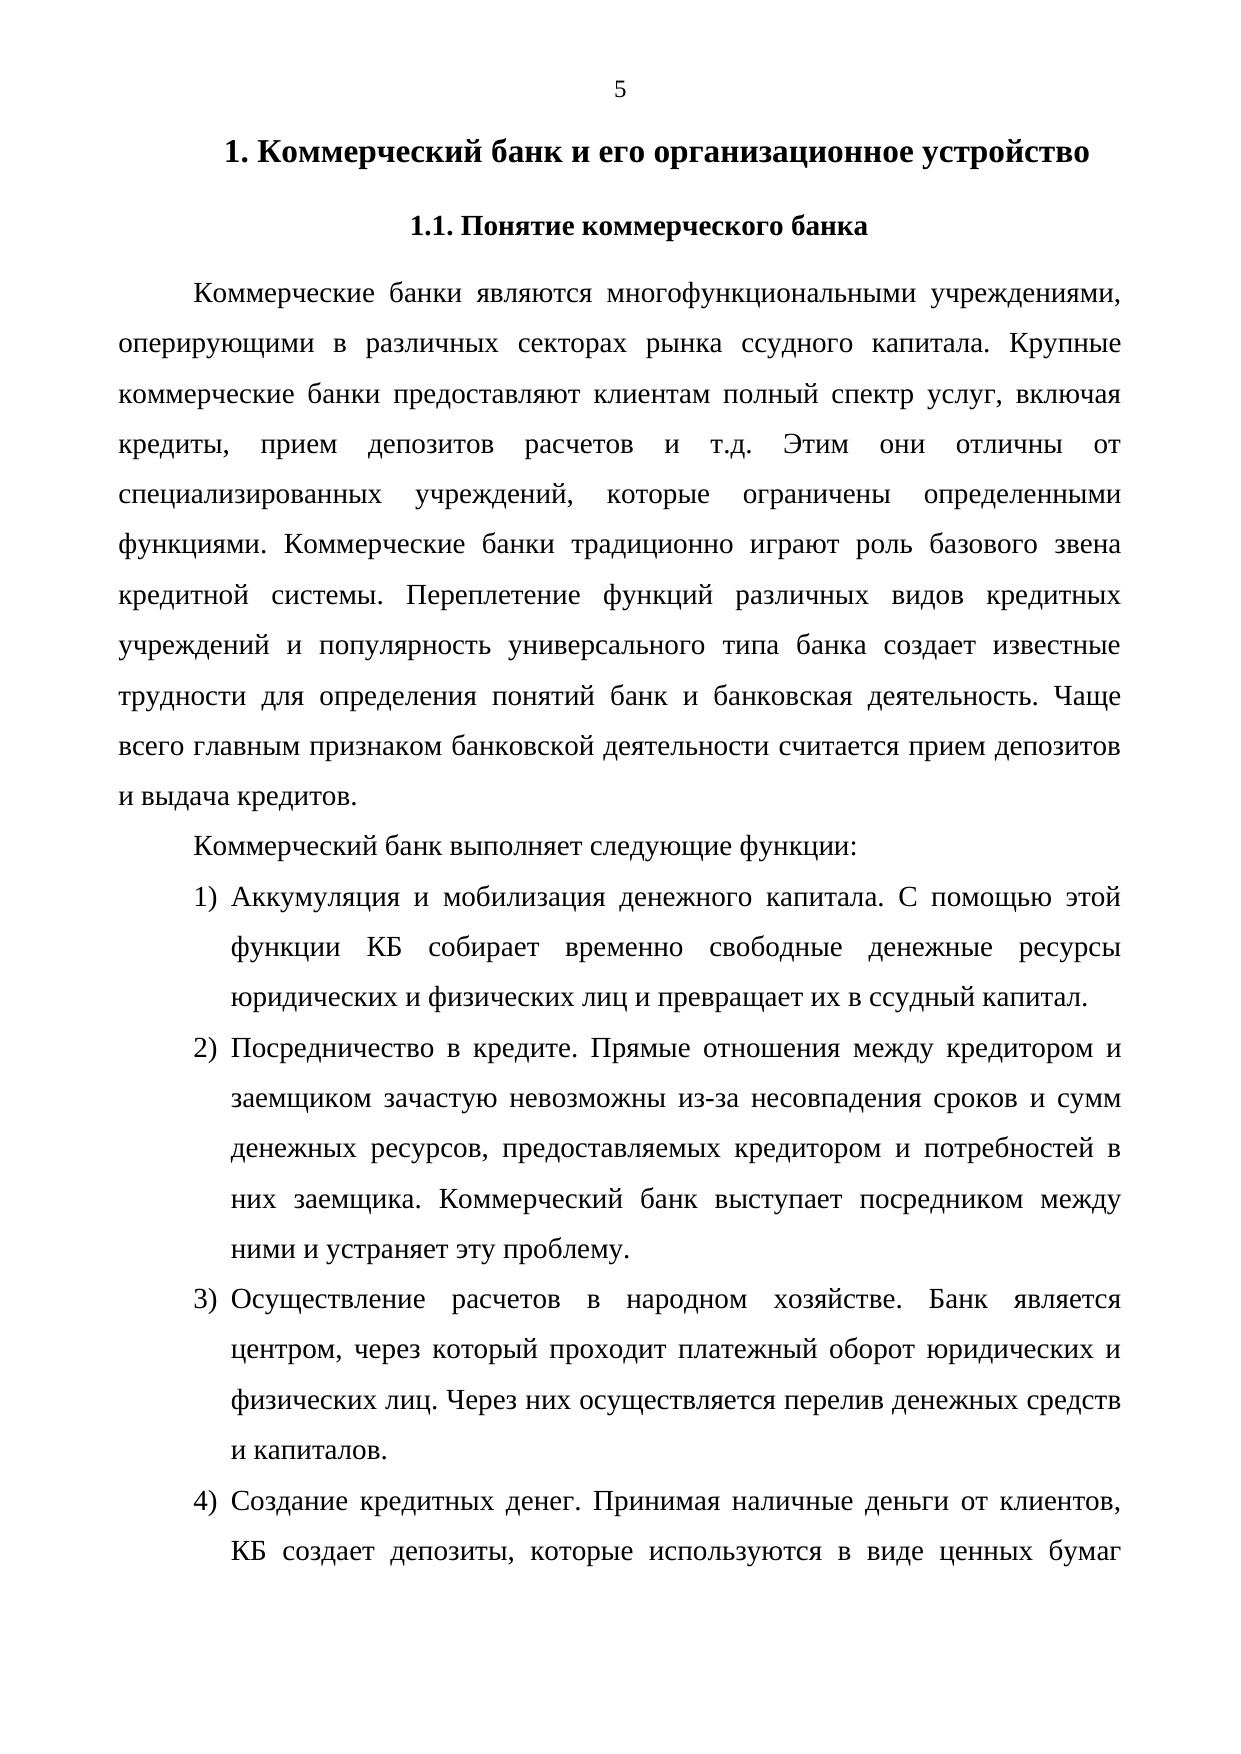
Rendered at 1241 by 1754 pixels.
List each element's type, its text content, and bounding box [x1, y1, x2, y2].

text 1.1. Понятие коммерческого банка [156, 208, 1122, 242]
text Коммерческие банки являются многофункциональными учреждениями, оперирующими в различных секторах рынка ссудного капитала. Крупные коммерческие банки предоставляют клиентам полный спектр услуг, включая кредиты, прием депозитов расчетов и т.д. Этим они отличны от специализированных учреждений, которые ограничены определенными функциями. Коммерческие банки традиционно играют роль базового звена кредитной системы. Переплетение функций различных видов кредитных учреждений и популярность универсального типа банка создает известные трудности для определения понятий банк и банковская деятельность. Чаще всего главным признаком банковской деятельности считается прием депозитов и выдача кредитов. [118, 275, 1122, 812]
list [193, 1483, 1122, 1566]
list Осуществление расчетов в народном хозяйстве. Банк является центром, через который проходит платежный оборот юридических и физических лиц. Через них осуществляется перелив денежных средств и капиталов. [193, 1281, 1122, 1466]
list Аккумуляция и мобилизация денежного капитала. С помощью этой функции КБ собирает временно свободные денежные ресурсы юридических и физических лиц и превращает их в ссудный капитал. [193, 879, 1122, 1013]
text Коммерческий банк выполняет следующие функции: [118, 828, 1122, 862]
text 1. Коммерческий банк и его организационное устройство [118, 131, 1122, 170]
list Посредничество в кредите. Прямые отношения между кредитором и заемщиком зачастую невозможны из-за несовпадения сроков и сумм денежных ресурсов, предоставляемых кредитором и потребностей в них заемщика. Коммерческий банк выступает посредником между ними и устраняет эту проблему. [193, 1030, 1122, 1264]
